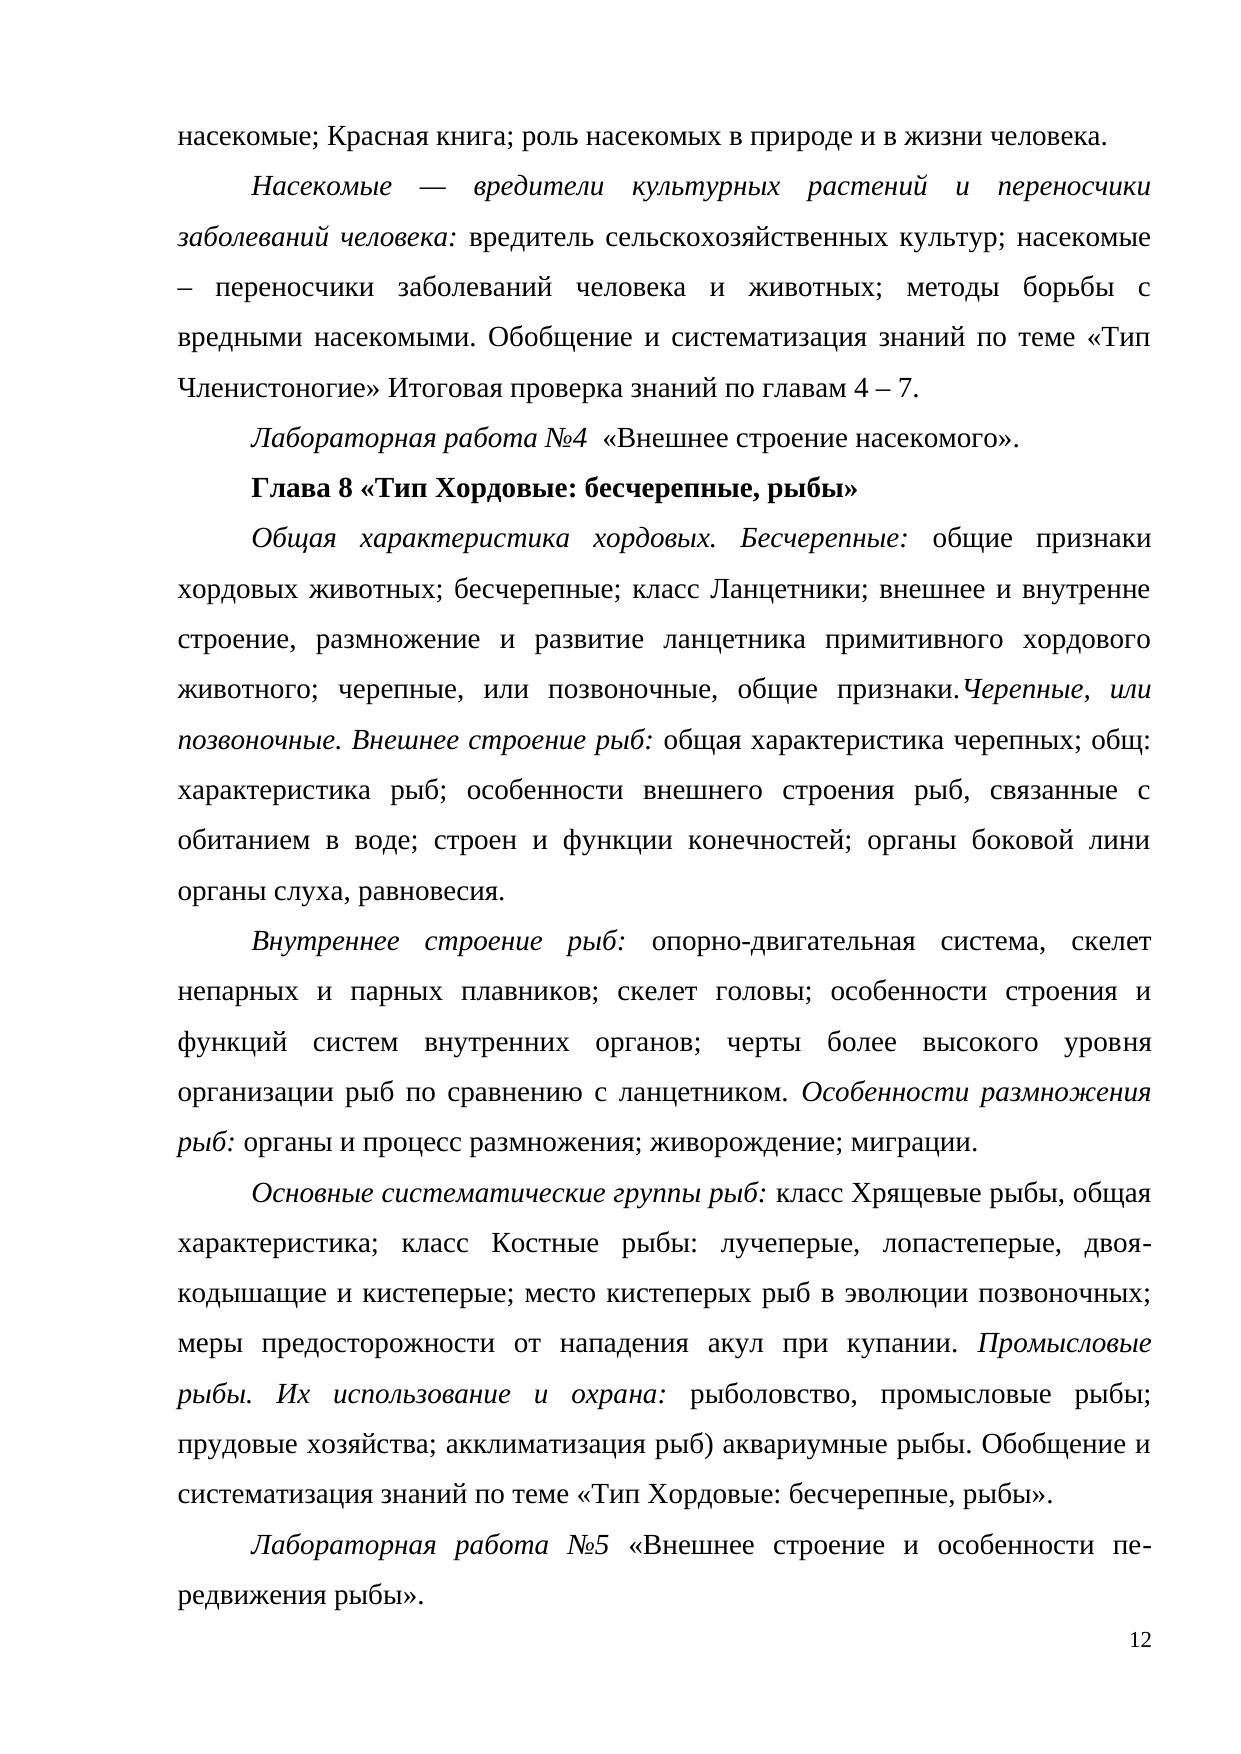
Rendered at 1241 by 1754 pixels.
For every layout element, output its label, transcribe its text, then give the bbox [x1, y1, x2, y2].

text Лабораторная работа №5 «Внешнее строение и особенности передвижения рыбы». [177, 1527, 1152, 1611]
text Внутреннее строение рыб: опорно-двигательная система, скелет непарных и парных плавников; скелет головы; особенности строения и функций систем внутренних органов; черты более высокого уровня организации рыб по сравнению с ланцетником. Особенности размножения рыб: органы и процесс размножения; живорождение; миграции. [177, 923, 1152, 1158]
text Общая характеристика хордовых. Бесчерепные: общие признаки хордовых животных; бесчерепные; класс Ланцетники; внешнее и внутренне строение, размножение и развитие ланцетника примитивного хордового животного; черепные, или позвоночные, общие признаки.Черепные, или позвоночные. Внешнее строение рыб: общая характеристика черепных; общ: характеристика рыб; особенности внешнего строения рыб, связанные с обитанием в воде; строен и функции конечностей; органы боковой лини органы слуха, равновесия. [177, 521, 1152, 906]
text Основные систематические группы рыб: класс Хрящевые рыбы, общая характеристика; класс Костные рыбы: лучеперые, лопастеперые, двоякодышащие и кистеперые; место кистеперых рыб в эволюции позвоночных; меры предосторожности от нападения акул при купании. Промысловые рыбы. Их использование и охрана: рыболовство, промысловые рыбы; прудовые хозяйства; акклиматизация рыб) аквариумные рыбы. Обобщение и систематизация знаний по теме «Тип Хордовые: бесчерепные, рыбы». [177, 1175, 1152, 1510]
text Насекомые — вредители культурных растений и переносчики заболеваний человека: вредитель сельскохозяйственных культур; насекомые – переносчики заболеваний человека и животных; методы борьбы с вредными насекомыми. Обобщение и систематизация знаний по теме «Тип Членистоногие» Итоговая проверка знаний по главам 4 – 7. [177, 168, 1152, 403]
text Глава 8 «Тип Хордовые: бесчерепные, рыбы» [177, 470, 1152, 504]
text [177, 118, 1152, 152]
text Лабораторная работа №4 «Внешнее строение насекомого». [177, 420, 1152, 453]
